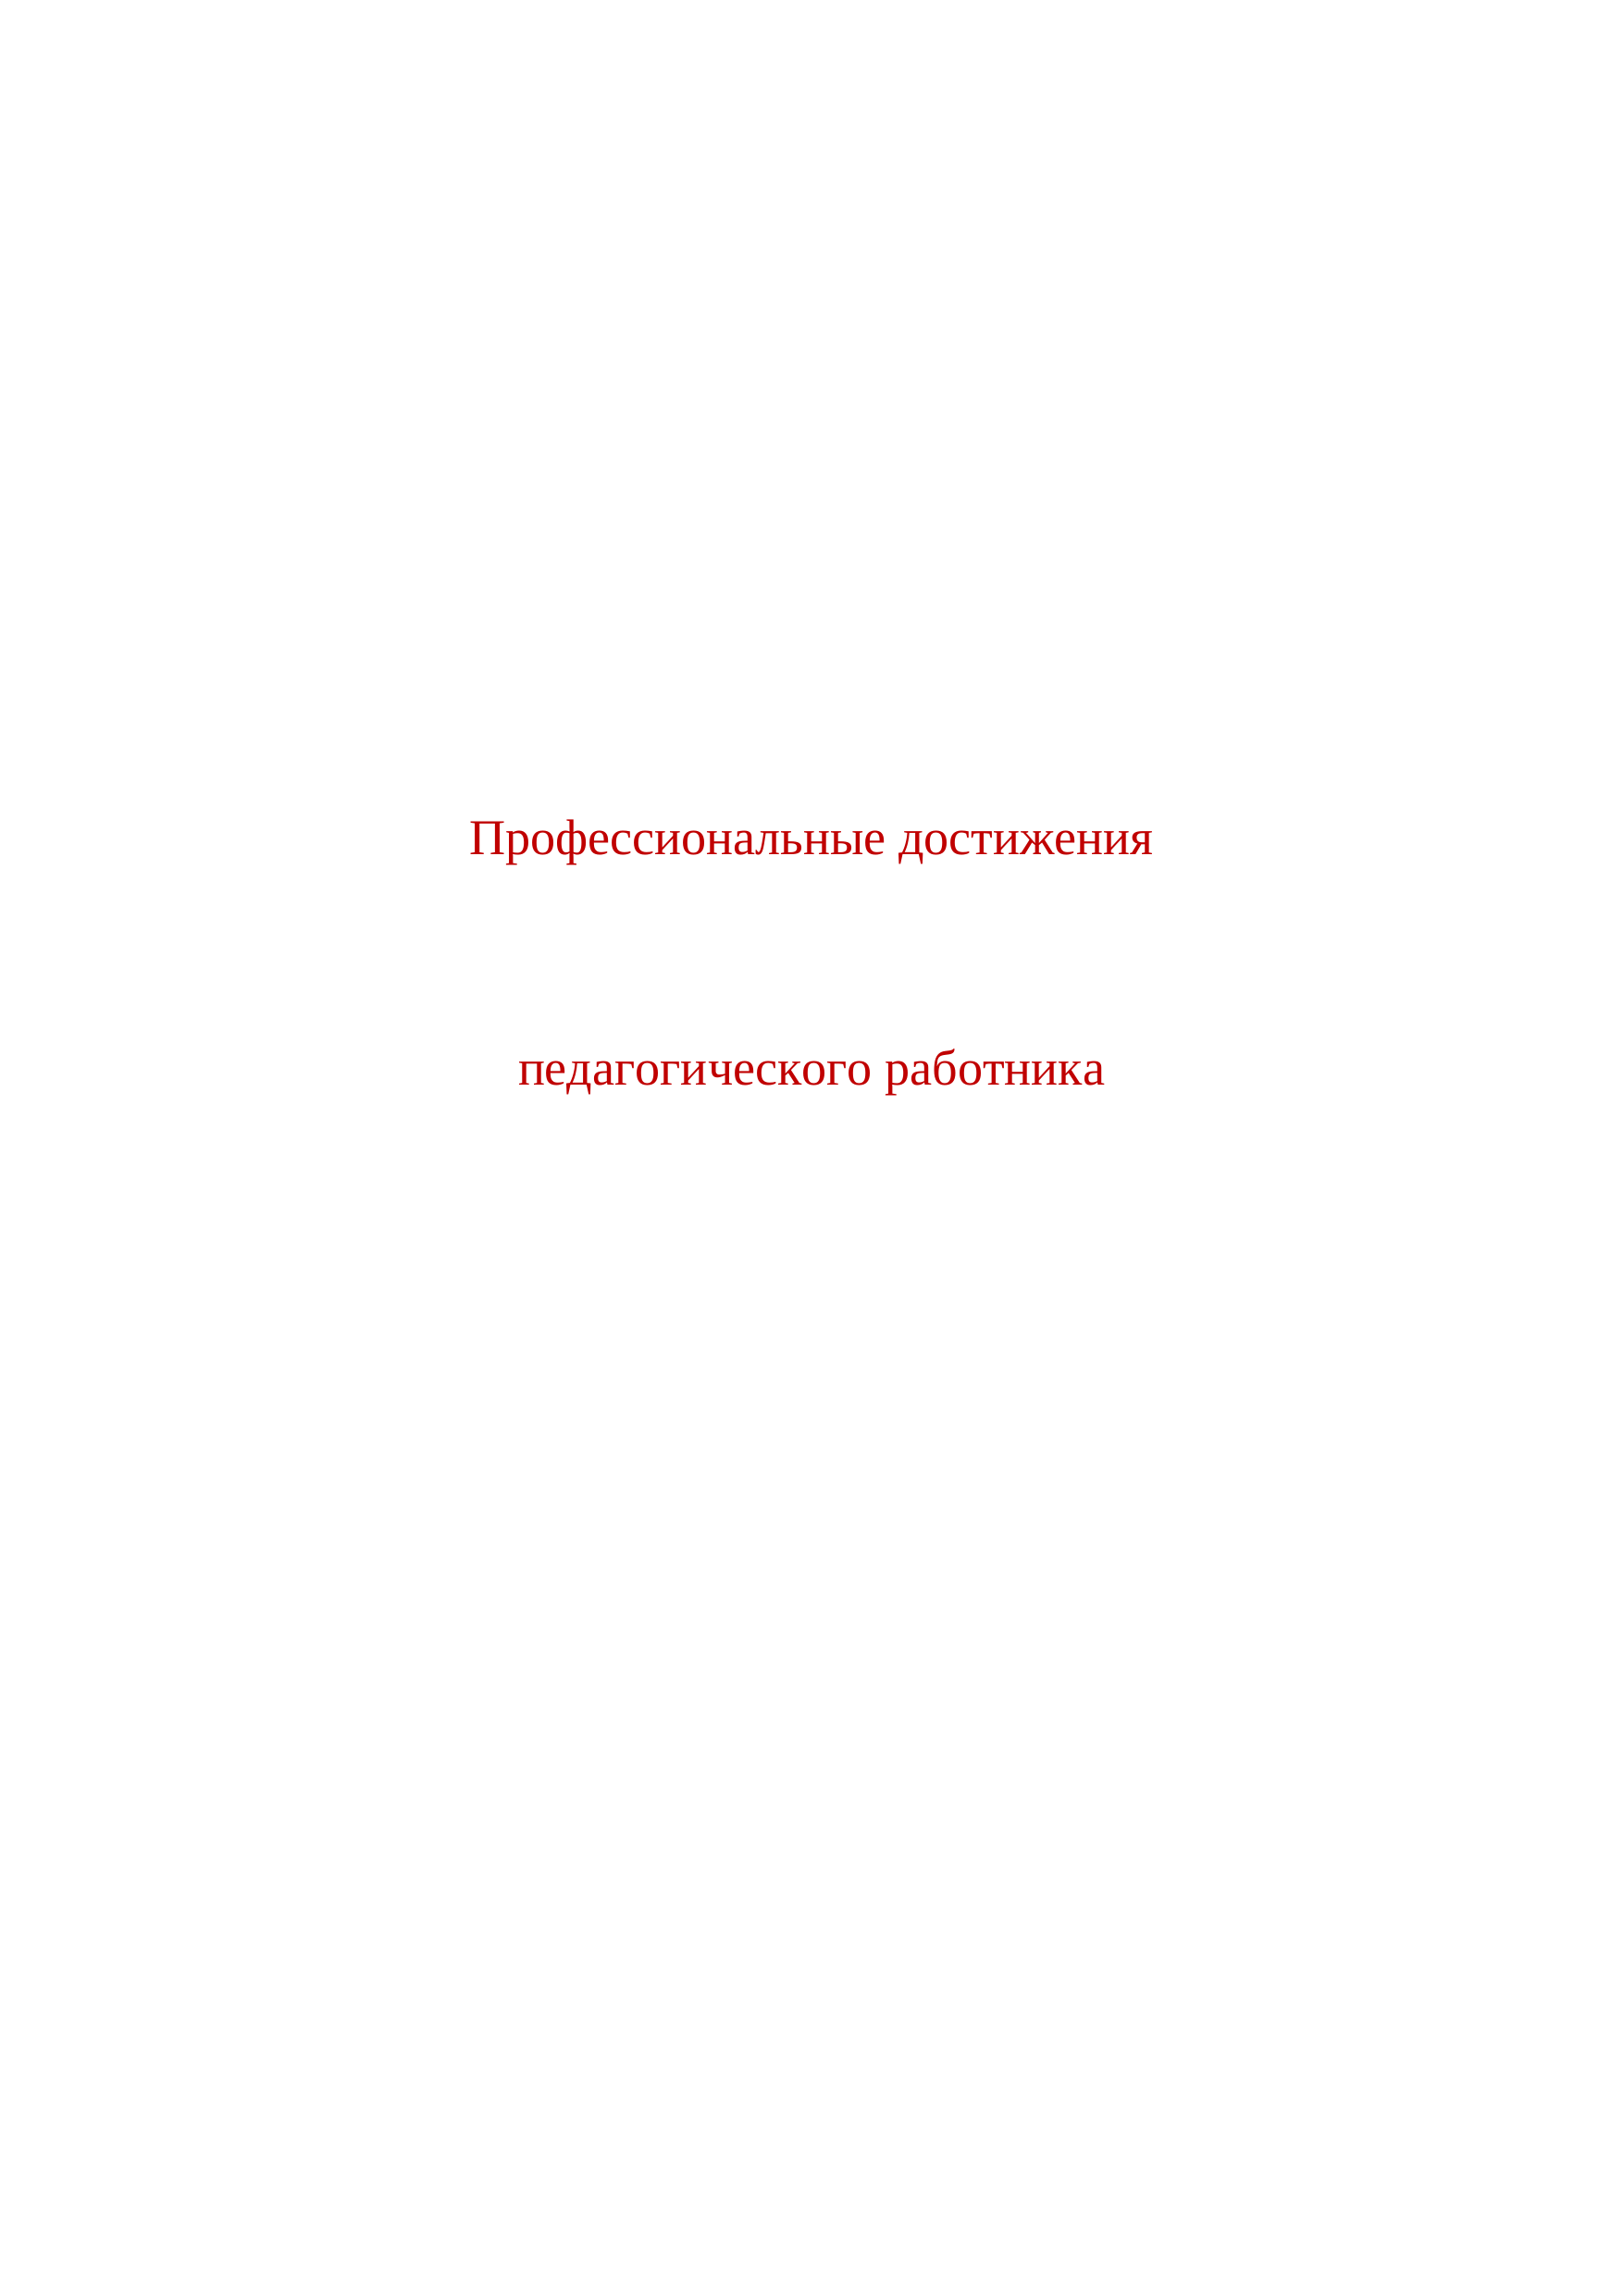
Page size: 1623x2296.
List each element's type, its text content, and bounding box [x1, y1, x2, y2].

text Профессиональные достижения [0, 808, 1623, 865]
text педагогического работника [0, 1038, 1623, 1096]
